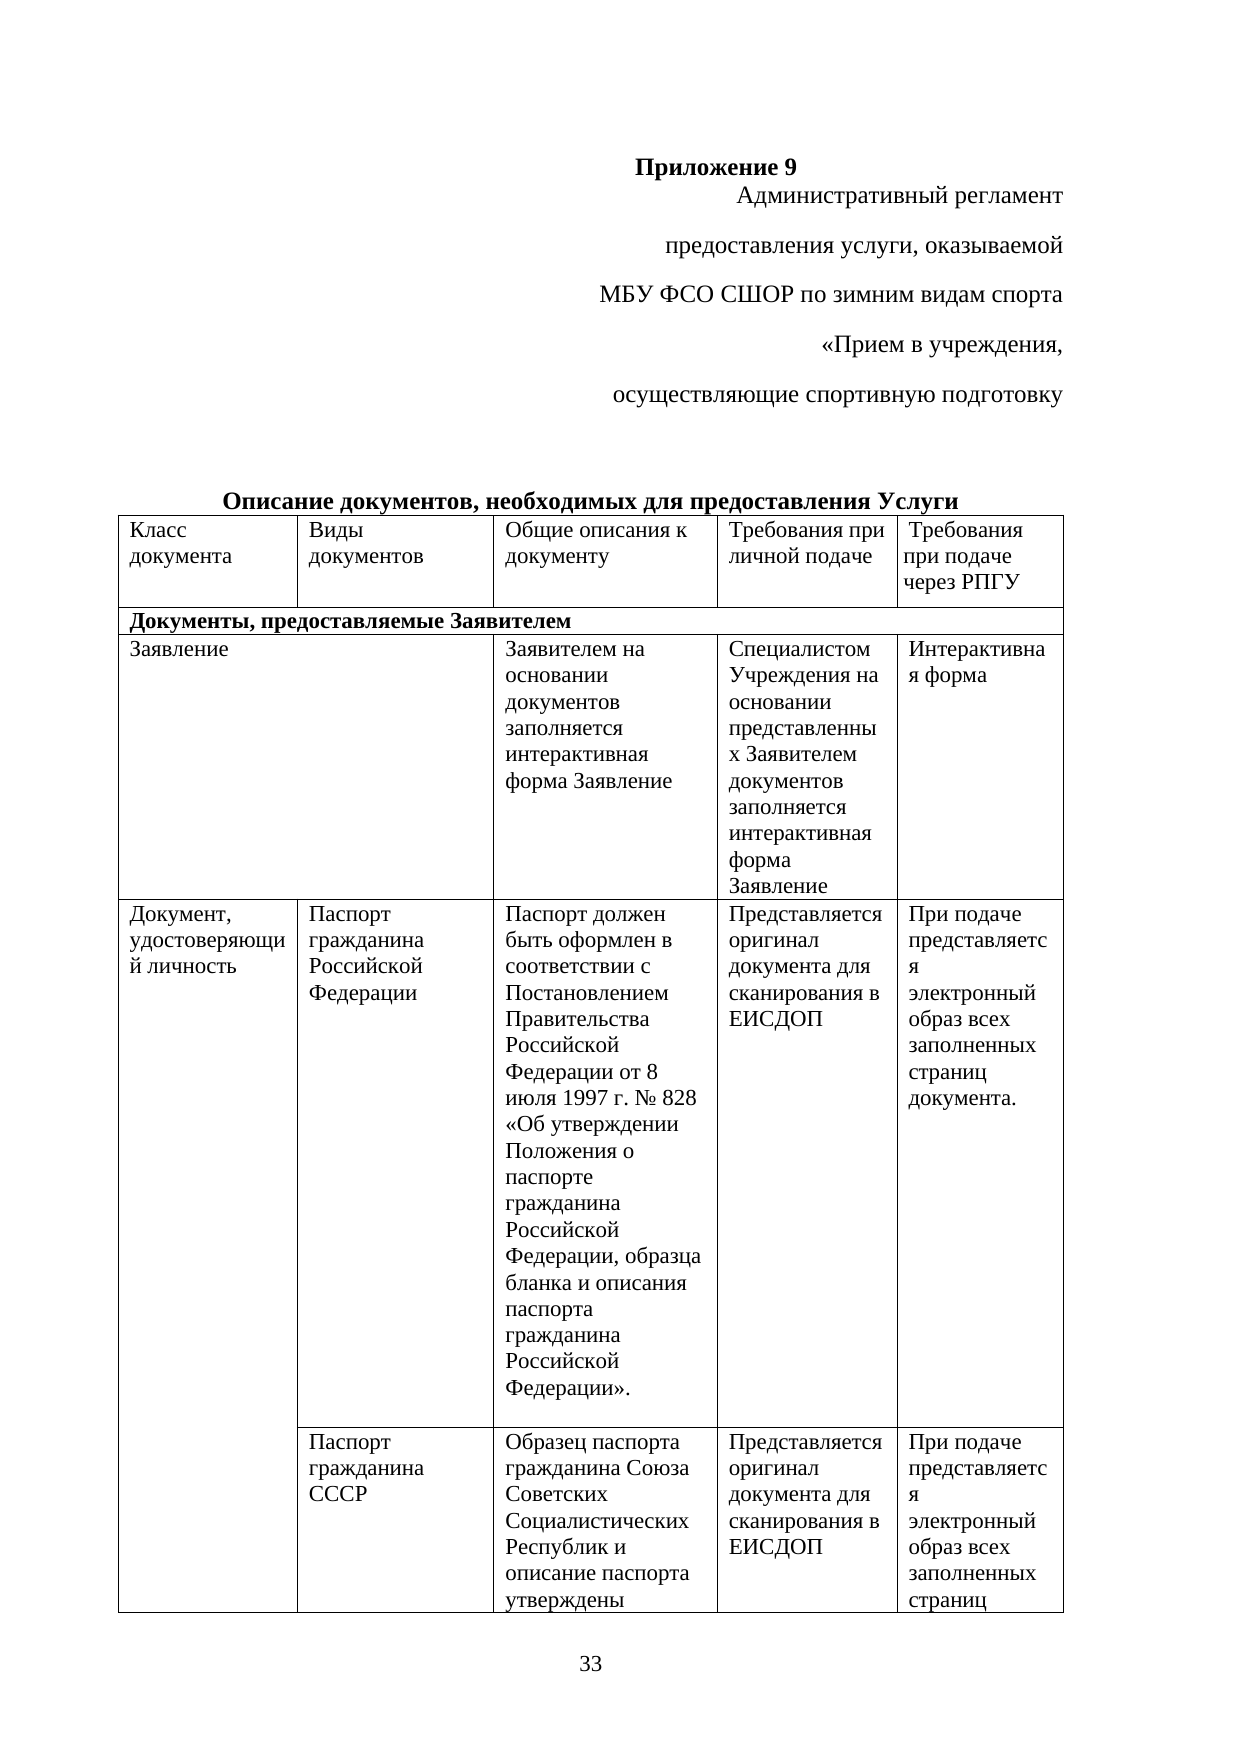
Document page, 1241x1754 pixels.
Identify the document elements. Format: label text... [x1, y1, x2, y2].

text МБУ ФСО СШОР по зимним видам спорта [118, 279, 1063, 308]
table_header Требования при подаче через РПГУ [898, 516, 1063, 607]
text Административный регламент [118, 180, 1063, 209]
table_cell Паспорт гражданина Российской Федерации [298, 900, 493, 1427]
table_cell Паспорт гражданина СССР [298, 1428, 493, 1612]
text Приложение 9 [635, 118, 1063, 180]
table_header Общие описания к документу [494, 516, 717, 607]
table_header Класс документа [119, 516, 297, 607]
table_cell Паспорт должен быть оформлен в соответствии с Постановлением Правительства Российской Федерации от 8 июля 1997 г. № 828 «Об утверждении Положения о паспорте гражданина Российской Федерации, образца бланка и описания паспорта гражданина Российской Федерации». [494, 900, 717, 1427]
table_cell Заявителем на основании документов заполняется интерактивная форма Заявление [494, 635, 717, 898]
table_cell Документы, предоставляемые Заявителем [119, 608, 1063, 634]
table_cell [718, 1428, 897, 1612]
text предоставления услуги, оказываемой [118, 230, 1063, 259]
table_cell Представляется оригинал документа для сканирования в ЕИСДОП [718, 900, 897, 1427]
table_cell Специалистом Учреждения на основании представленных Заявителем документов заполняется интерактивная форма Заявление [718, 635, 897, 898]
table_header Виды документов [298, 516, 493, 607]
table_cell Документ, удостоверяющий личность [119, 900, 297, 1612]
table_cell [494, 1428, 717, 1612]
text осуществляющие спортивную подготовку [118, 379, 1063, 407]
subtitle Описание документов, необходимых для предоставления Услуги [118, 486, 1063, 514]
text «Прием в учреждения, [118, 329, 1063, 358]
table_header Требования при личной подаче [718, 516, 897, 607]
table_cell Интерактивная форма [898, 635, 1063, 898]
table_cell При подаче представляется электронный образ всех заполненных страниц документа. [898, 900, 1063, 1427]
table_cell Заявление [119, 635, 493, 898]
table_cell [898, 1428, 1063, 1612]
